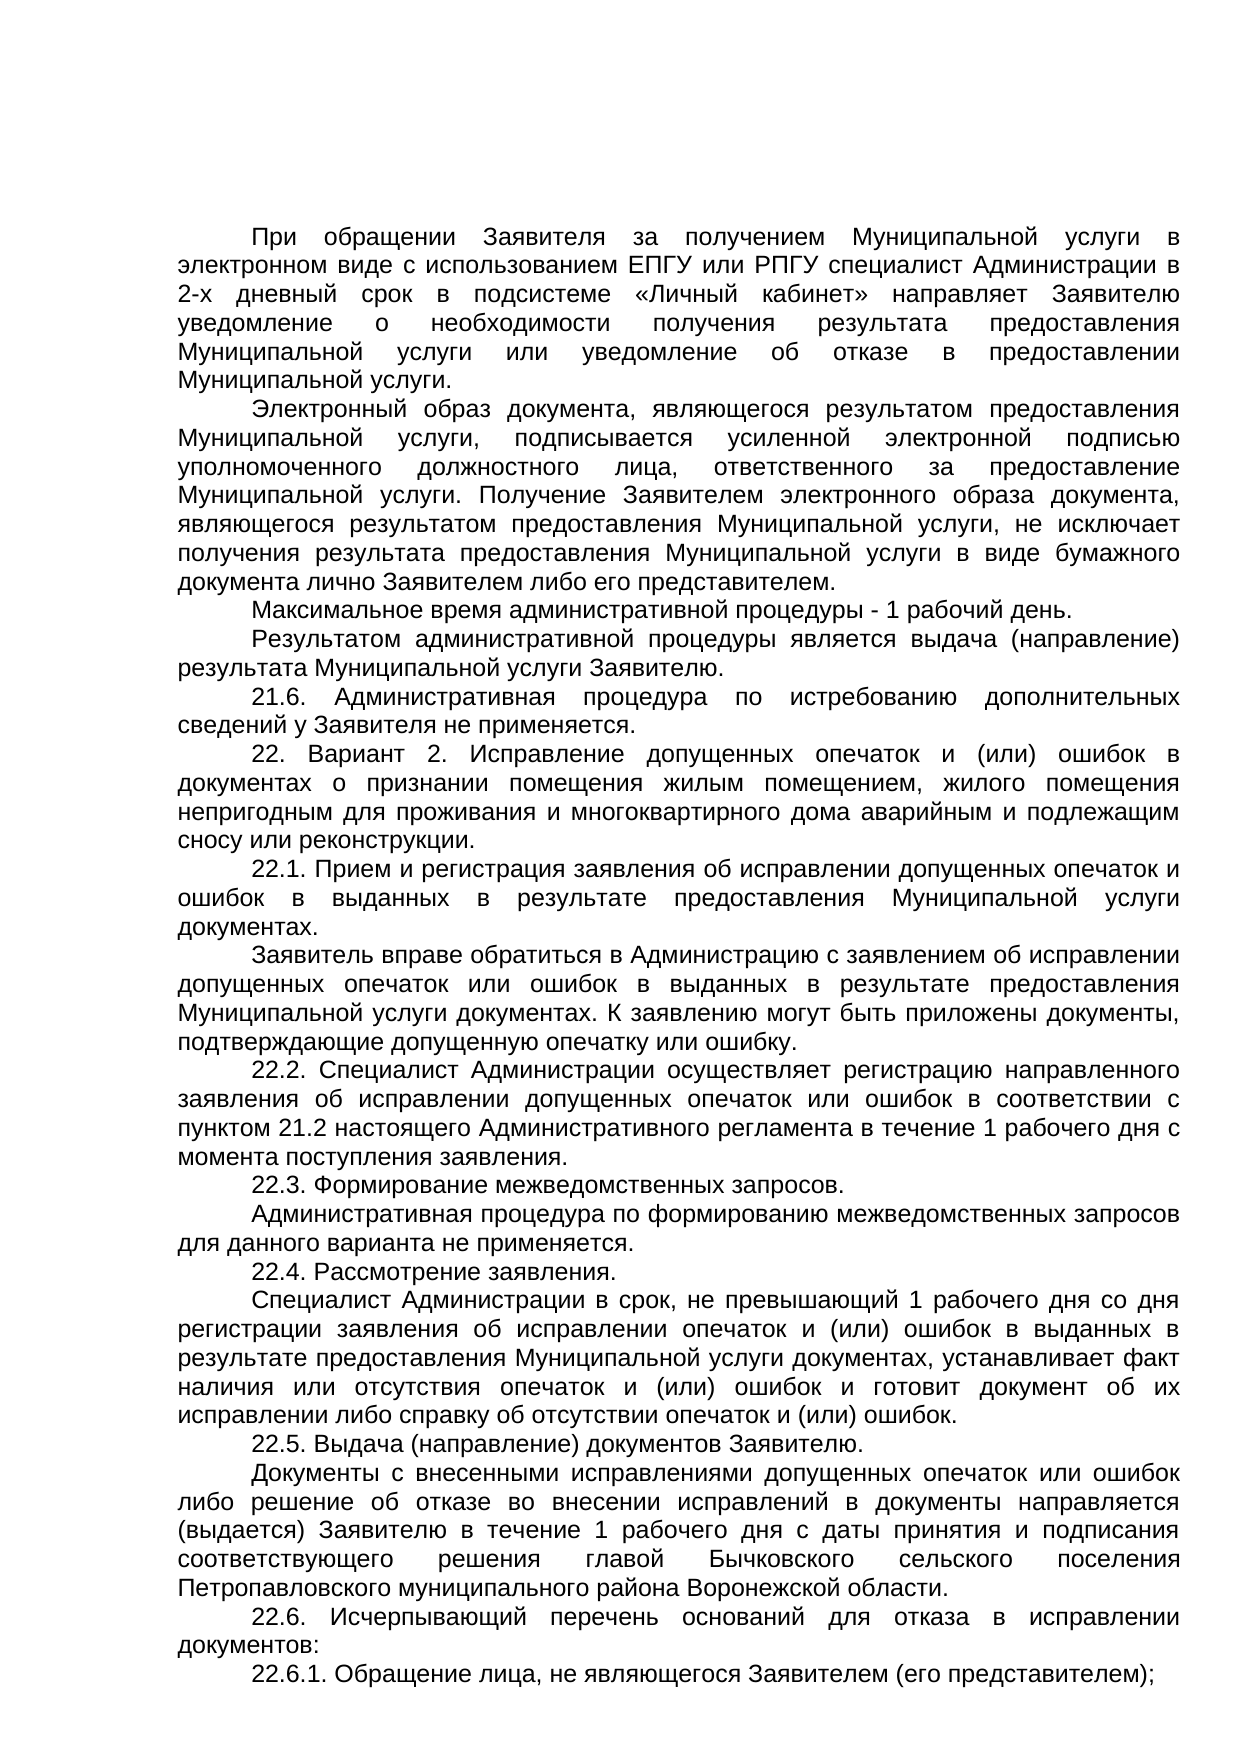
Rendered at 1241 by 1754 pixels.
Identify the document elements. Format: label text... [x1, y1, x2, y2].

text 22.4. Рассмотрение заявления. [177, 1257, 1181, 1285]
text Максимальное время административной процедуры - 1 рабочий день. [177, 595, 1181, 624]
text При обращении Заявителя за получением Муниципальной услуги в электронном виде с использованием ЕПГУ или РПГУ специалист Администрации в 2-х дневный срок в подсистеме «Личный кабинет» направляет Заявителю уведомление о необходимости получения результата предоставления Муниципальной услуги или уведомление об отказе в предоставлении Муниципальной услуги. [177, 222, 1181, 394]
text 22. Вариант 2. Исправление допущенных опечаток и (или) ошибок в документах о признании помещения жилым помещением, жилого помещения непригодным для проживания и многоквартирного дома аварийным и подлежащим сносу или реконструкции. [177, 739, 1181, 854]
text 21.6. Административная процедура по истребованию дополнительных сведений у Заявителя не применяется. [177, 682, 1181, 739]
text Документы с внесенными исправлениями допущенных опечаток или ошибок либо решение об отказе во внесении исправлений в документы направляется (выдается) Заявителю в течение 1 рабочего дня с даты принятия и подписания соответствующего решения главой Бычковского сельского поселения Петропавловского муниципального района Воронежской области. [177, 1458, 1181, 1602]
text 22.3. Формирование межведомственных запросов. [177, 1170, 1181, 1199]
text Электронный образ документа, являющегося результатом предоставления Муниципальной услуги, подписывается усиленной электронной подписью уполномоченного должностного лица, ответственного за предоставление Муниципальной услуги. Получение Заявителем электронного образа документа, являющегося результатом предоставления Муниципальной услуги, не исключает получения результата предоставления Муниципальной услуги в виде бумажного документа лично Заявителем либо его представителем. [177, 394, 1181, 595]
text Результатом административной процедуры является выдача (направление) результата Муниципальной услуги Заявителю. [177, 624, 1181, 682]
text 22.6.1. Обращение лица, не являющегося Заявителем (его представителем); [177, 1659, 1181, 1688]
text Административная процедура по формированию межведомственных запросов для данного варианта не применяется. [177, 1199, 1181, 1257]
text 22.1. Прием и регистрация заявления об исправлении допущенных опечаток и ошибок в выданных в результате предоставления Муниципальной услуги документах. [177, 854, 1181, 940]
text 22.6. Исчерпывающий перечень оснований для отказа в исправлении документов: [177, 1602, 1181, 1659]
text 22.2. Специалист Администрации осуществляет регистрацию направленного заявления об исправлении допущенных опечаток или ошибок в соответствии с пунктом 21.2 настоящего Административного регламента в течение 1 рабочего дня с момента поступления заявления. [177, 1055, 1181, 1170]
text Специалист Администрации в срок, не превышающий 1 рабочего дня со дня регистрации заявления об исправлении опечаток и (или) ошибок в выданных в результате предоставления Муниципальной услуги документах, устанавливает факт наличия или отсутствия опечаток и (или) ошибок и готовит документ об их исправлении либо справку об отсутствии опечаток и (или) ошибок. [177, 1285, 1181, 1429]
text Заявитель вправе обратиться в Администрацию с заявлением об исправлении допущенных опечаток или ошибок в выданных в результате предоставления Муниципальной услуги документах. К заявлению могут быть приложены документы, подтверждающие допущенную опечатку или ошибку. [177, 940, 1181, 1055]
text 22.5. Выдача (направление) документов Заявителю. [177, 1429, 1181, 1458]
